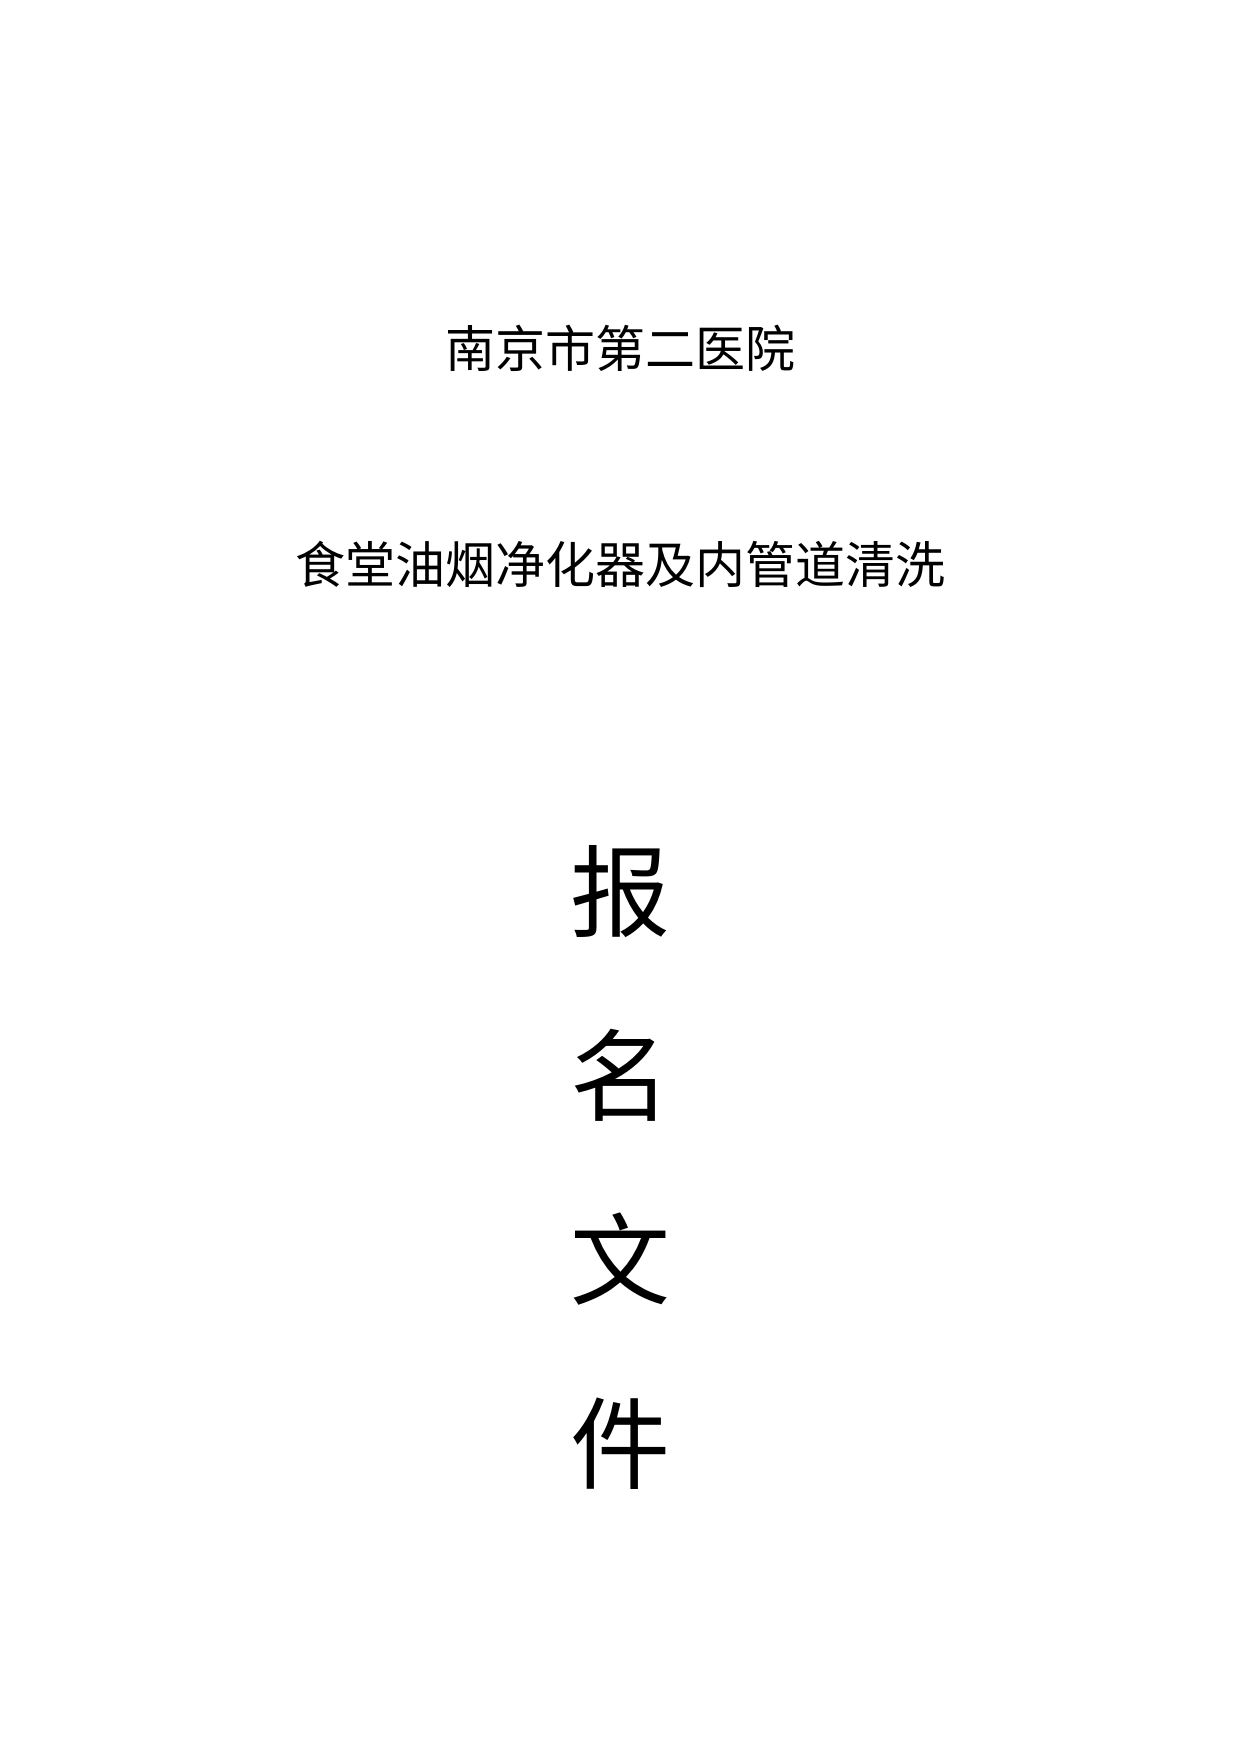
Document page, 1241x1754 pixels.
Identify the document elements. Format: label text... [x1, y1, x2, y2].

text 食堂油烟净化器及内管道清洗 [187, 513, 1053, 611]
text 报 [187, 804, 1053, 967]
text 件 [187, 1357, 1053, 1519]
text 南京市第二医院 [187, 297, 1053, 394]
text 文 [187, 1173, 1053, 1335]
text 名 [187, 988, 1053, 1151]
